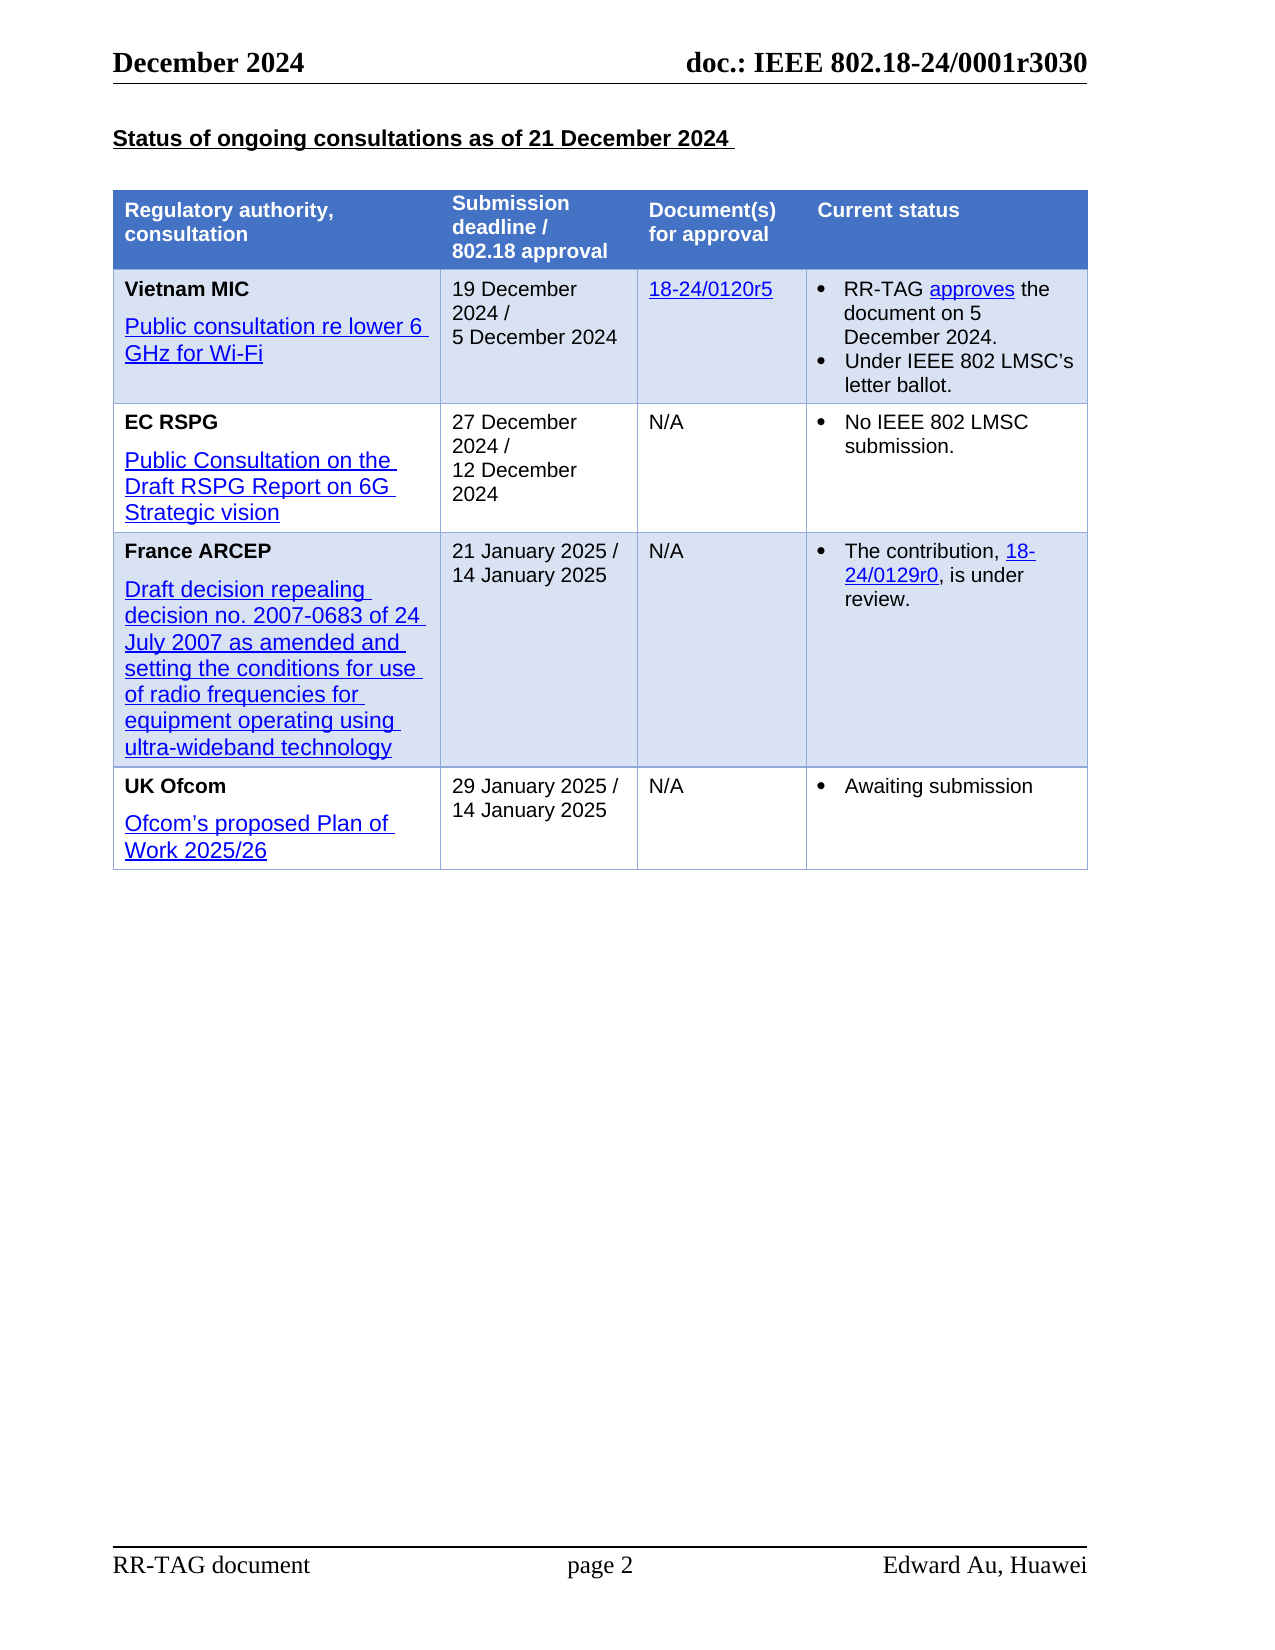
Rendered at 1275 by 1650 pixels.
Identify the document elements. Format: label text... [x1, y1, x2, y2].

table_header Submission deadline / 802.18 approval [441, 191, 637, 269]
table_cell N/A [638, 768, 806, 869]
table_cell 21 January 2025 / 14 January 2025 [441, 533, 637, 766]
table_header Document(s) for approval [638, 191, 806, 269]
table_cell N/A [638, 533, 806, 766]
table_cell RR-TAG approves the document on 5 December 2024. Under IEEE 802 LMSC’s letter ballot. [807, 270, 1087, 403]
table_cell UK Ofcom Ofcom’s proposed Plan of Work 2025/26 [114, 768, 440, 869]
table_cell The contribution, 18-24/0129r0, is under review. [807, 533, 1087, 766]
table_cell 27 December 2024 / 12 December 2024 [441, 404, 637, 532]
table_cell Awaiting submission [807, 768, 1087, 869]
table_cell No IEEE 802 LMSC submission. [807, 404, 1087, 532]
table_cell EC RSPG Public Consultation on the Draft RSPG Report on 6G Strategic vision [114, 404, 440, 532]
table_cell 29 January 2025 / 14 January 2025 [441, 768, 637, 869]
text Status of ongoing consultations as of 21 December 2024 [112, 125, 1087, 151]
table_header Regulatory authority, consultation [114, 191, 440, 269]
table_cell France ARCEP Draft decision repealing decision no. 2007-0683 of 24 July 2007 as amended and setting the conditions for use of radio frequencies for equipment operating using ultra-wideband technology [114, 533, 440, 766]
table_cell 18-24/0120r5 [638, 270, 806, 403]
table_cell N/A [638, 404, 806, 532]
table_cell 19 December 2024 / 5 December 2024 [441, 270, 637, 403]
table_header Current status [807, 191, 1087, 269]
table_cell Vietnam MIC Public consultation re lower 6 GHz for Wi-Fi [114, 270, 440, 403]
